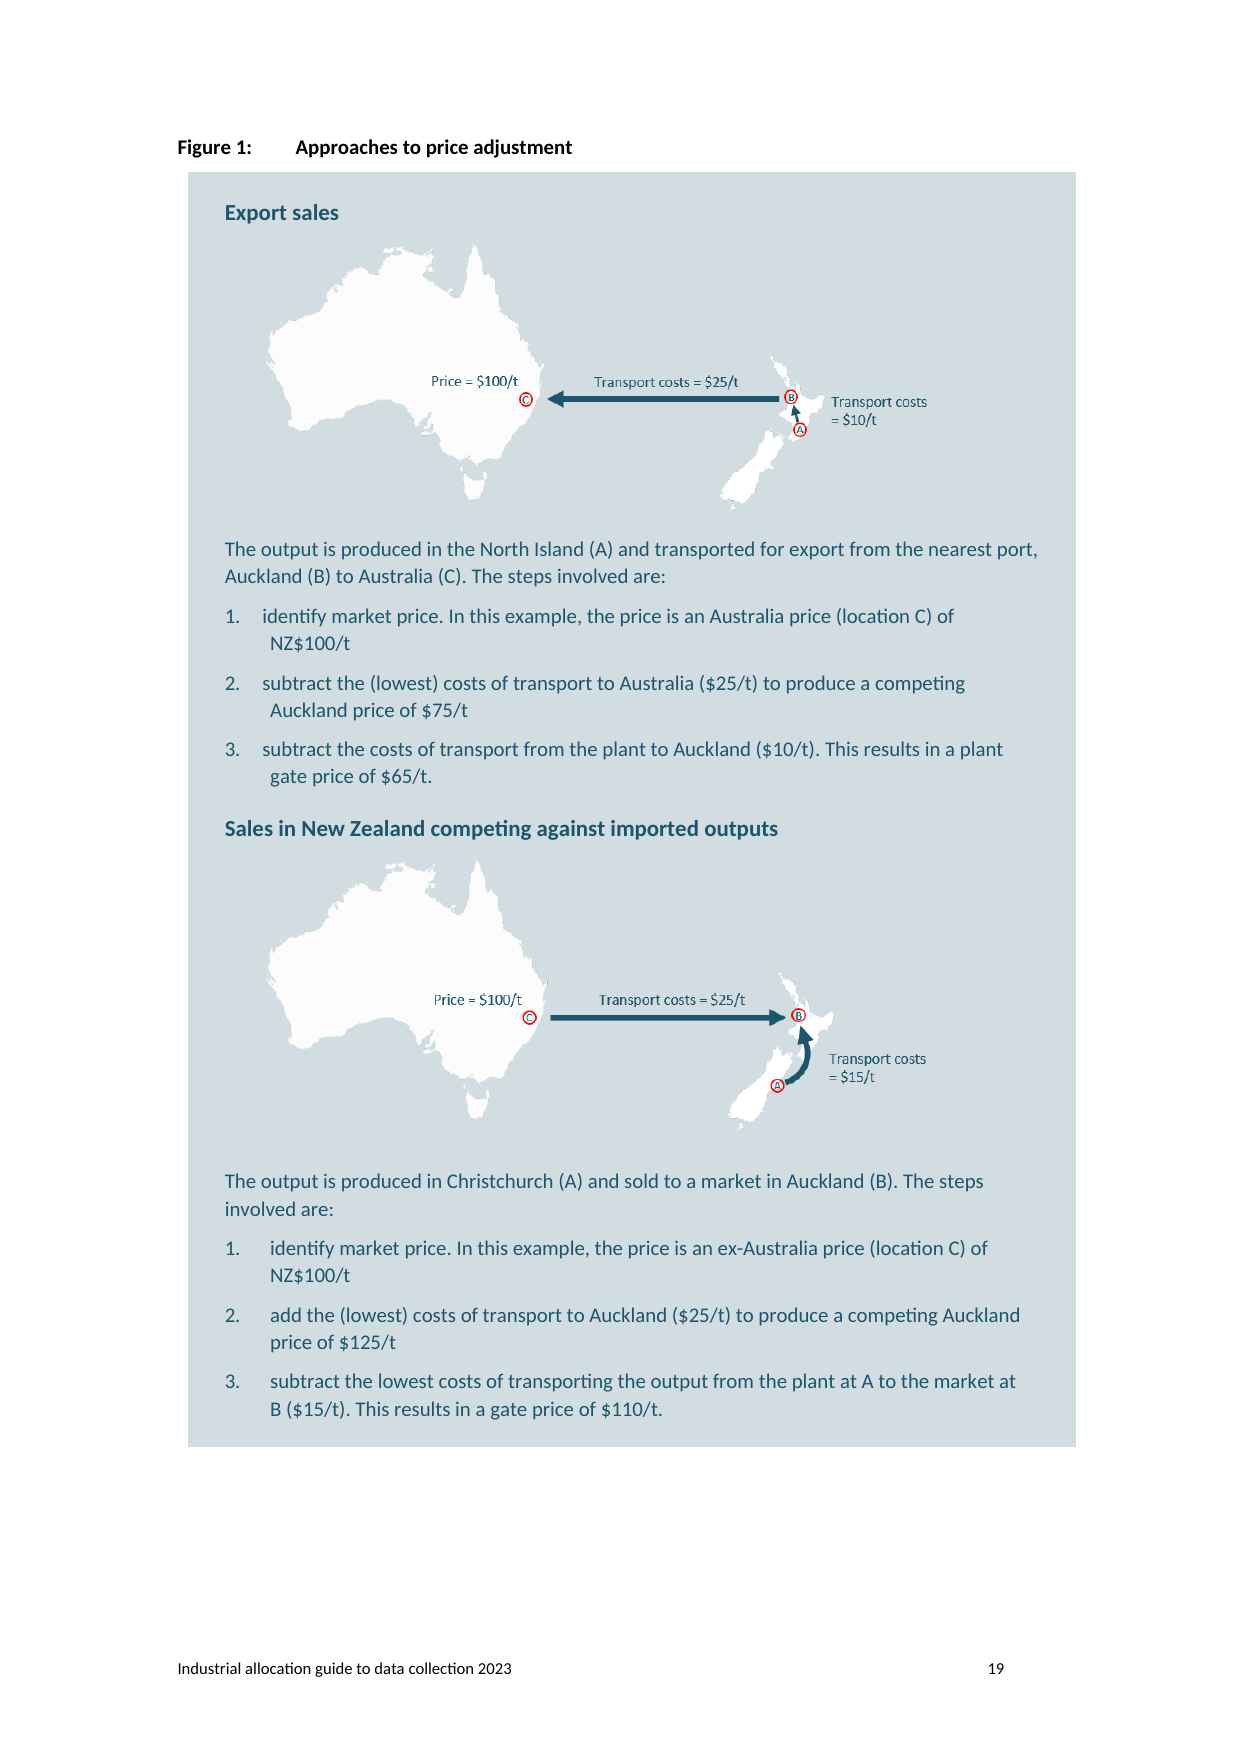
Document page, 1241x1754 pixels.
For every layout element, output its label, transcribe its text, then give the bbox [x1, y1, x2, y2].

subtitle Figure 1: Approaches to price adjustment [177, 131, 1063, 160]
table_header Export sales The output is produced in the North Island (A) and transported for export from the nearest port, Auckland (B) to Australia (C). The steps involved are: identify market price. In this example, the price is an Australia price (location C) of NZ$100/t subtract the (lowest) costs of transport to Australia ($25/t) to produce a competing Auckland price of $75/t subtract the costs of transport from the plant to Auckland ($10/t). This results in a plant gate price of $65/t. Sales in New Zealand competing against imported outputs The output is produced in Christchurch (A) and sold to a market in Auckland (B). The steps involved are: 1. identify market price. In this example, the price is an ex-Australia price (location C) of NZ$100/t 2. add the (lowest) costs of transport to Auckland ($25/t) to produce a competing Auckland price of $125/t 3. subtract the lowest costs of transporting the output from the plant at A to the market at B ($15/t). This results in a gate price of $110/t. [189, 173, 1074, 1446]
picture [266, 243, 998, 519]
picture [266, 858, 998, 1138]
